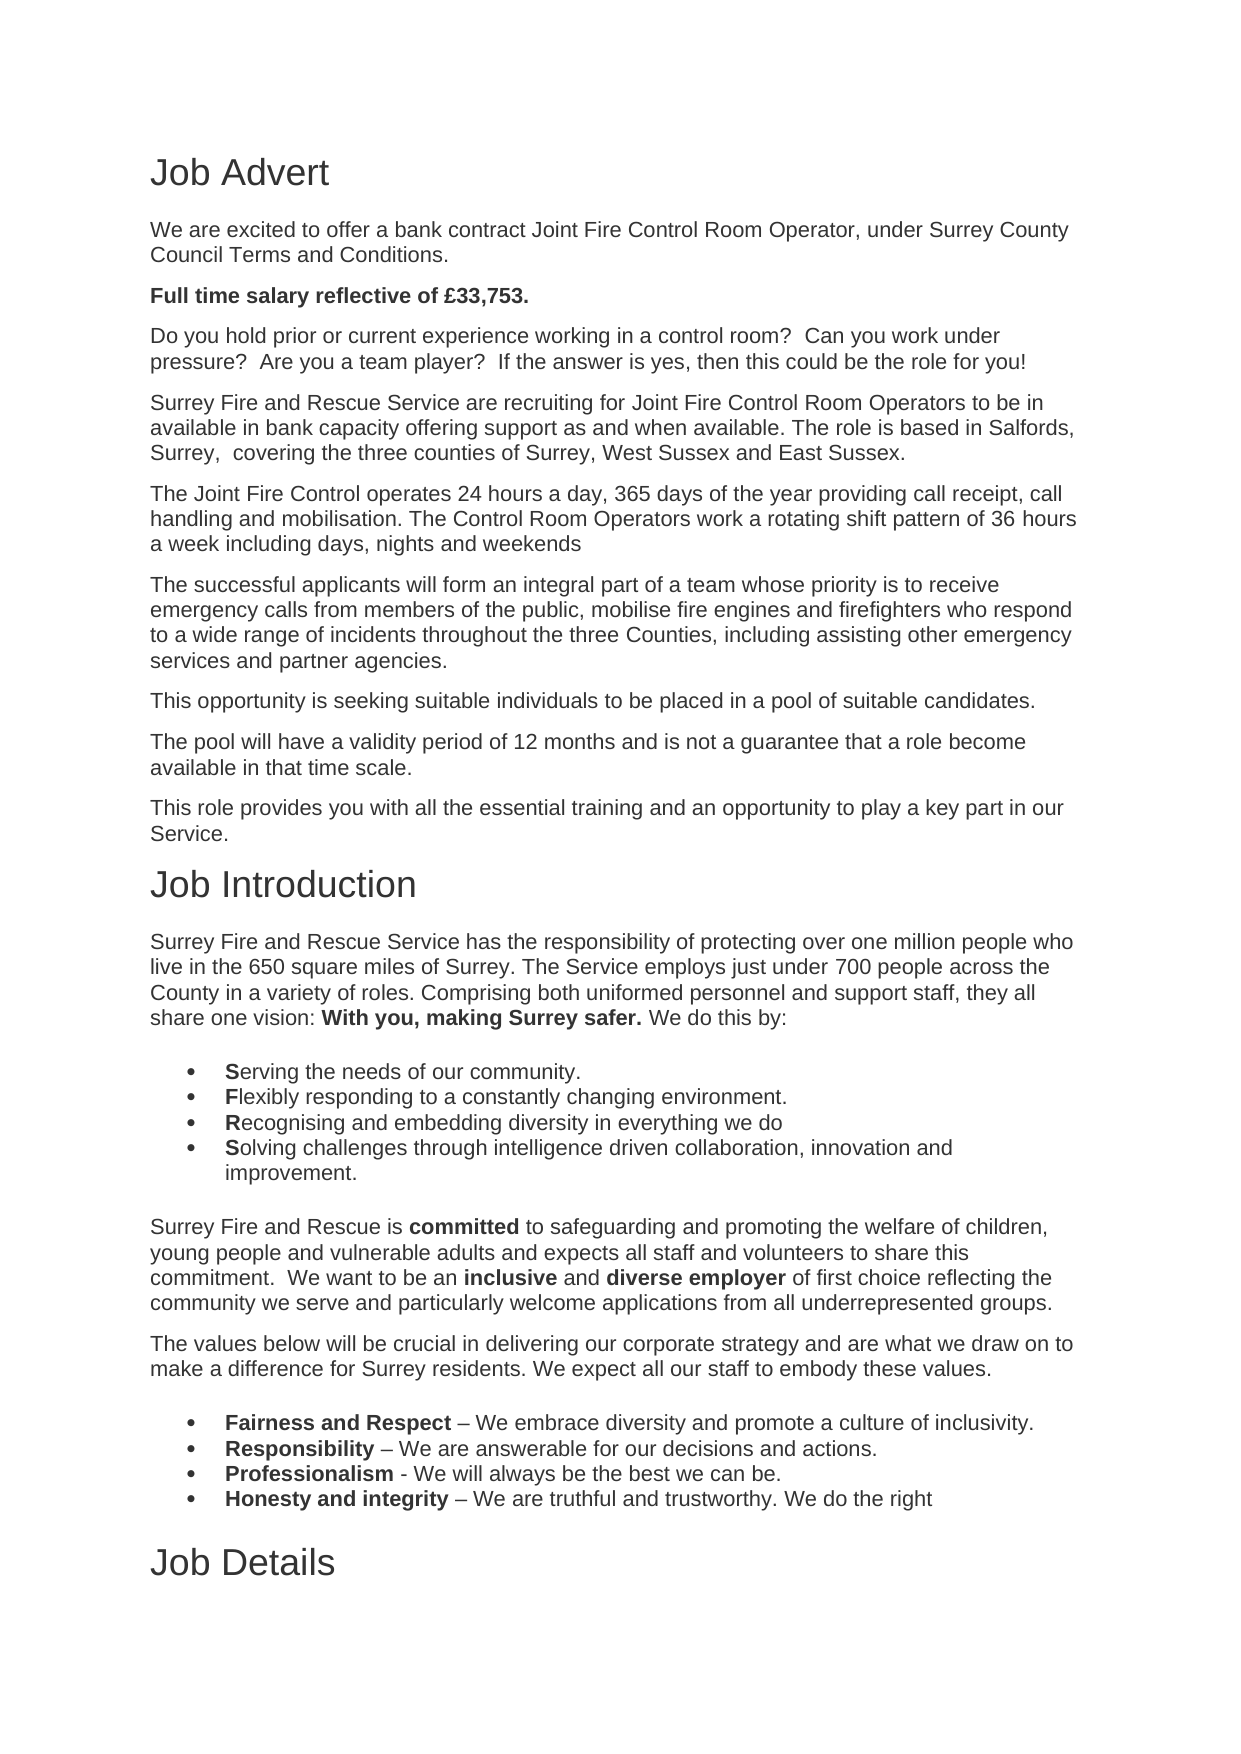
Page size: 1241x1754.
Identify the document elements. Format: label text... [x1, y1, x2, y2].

list Fairness and Respect – We embrace diversity and promote a culture of inclusivity. [187, 1410, 1090, 1435]
text Job Advert [150, 150, 1090, 193]
text Full time salary reflective of £33,753. [150, 283, 1090, 308]
list Flexibly responding to a constantly changing environment. [187, 1084, 1090, 1109]
text The pool will have a validity period of 12 months and is not a guarantee that a role become available in that time scale. [150, 729, 1090, 780]
text The successful applicants will form an integral part of a team whose priority is to receive emergency calls from members of the public, mobilise fire engines and firefighters who respond to a wide range of incidents throughout the three Counties, including assisting other emergency services and partner agencies. [150, 572, 1090, 673]
text Surrey Fire and Rescue Service are recruiting for Joint Fire Control Room Operators to be in available in bank capacity offering support as and when available. The role is based in Salfords, Surrey, covering the three counties of Surrey, West Sussex and East Sussex. [150, 389, 1090, 465]
text Job Details [150, 1540, 1090, 1583]
text Do you hold prior or current experience working in a control room? Can you work under pressure? Are you a team player? If the answer is yes, then this could be the role for you! [150, 323, 1090, 374]
list Solving challenges through intelligence driven collaboration, innovation and improvement. [187, 1134, 1090, 1185]
text This role provides you with all the essential training and an opportunity to play a key part in our Service. [150, 795, 1090, 846]
text The Joint Fire Control operates 24 hours a day, 365 days of the year providing call receipt, call handling and mobilisation. The Control Room Operators work a rotating shift pattern of 36 hours a week including days, nights and weekends [150, 481, 1090, 556]
list Responsibility – We are answerable for our decisions and actions. [187, 1435, 1090, 1461]
list Honesty and integrity – We are truthful and trustworthy. We do the right [187, 1486, 1090, 1511]
text This opportunity is seeking suitable individuals to be placed in a pool of suitable candidates. [150, 688, 1090, 714]
list Recognising and embedding diversity in everything we do [187, 1109, 1090, 1134]
list Professionalism - We will always be the best we can be. [187, 1461, 1090, 1486]
list Serving the needs of our community. [187, 1059, 1090, 1084]
text Surrey Fire and Rescue Service has the responsibility of protecting over one million people who live in the 650 square miles of Surrey. The Service employs just under 700 people across the County in a variety of roles. Comprising both uniformed personnel and support staff, they all share one vision: With you, making Surrey safer. We do this by: [150, 929, 1090, 1030]
text We are excited to offer a bank contract Joint Fire Control Room Operator, under Surrey County Council Terms and Conditions. [150, 217, 1090, 267]
text Job Introduction [150, 862, 1090, 906]
text Surrey Fire and Rescue is committed to safeguarding and promoting the welfare of children, young people and vulnerable adults and expects all staff and volunteers to share this commitment. We want to be an inclusive and diverse employer of first choice reflecting the community we serve and particularly welcome applications from all underrepresented groups. [150, 1214, 1090, 1315]
text The values below will be crucial in delivering our corporate strategy and are what we draw on to make a difference for Surrey residents. We expect all our staff to embody these values. [150, 1331, 1090, 1381]
